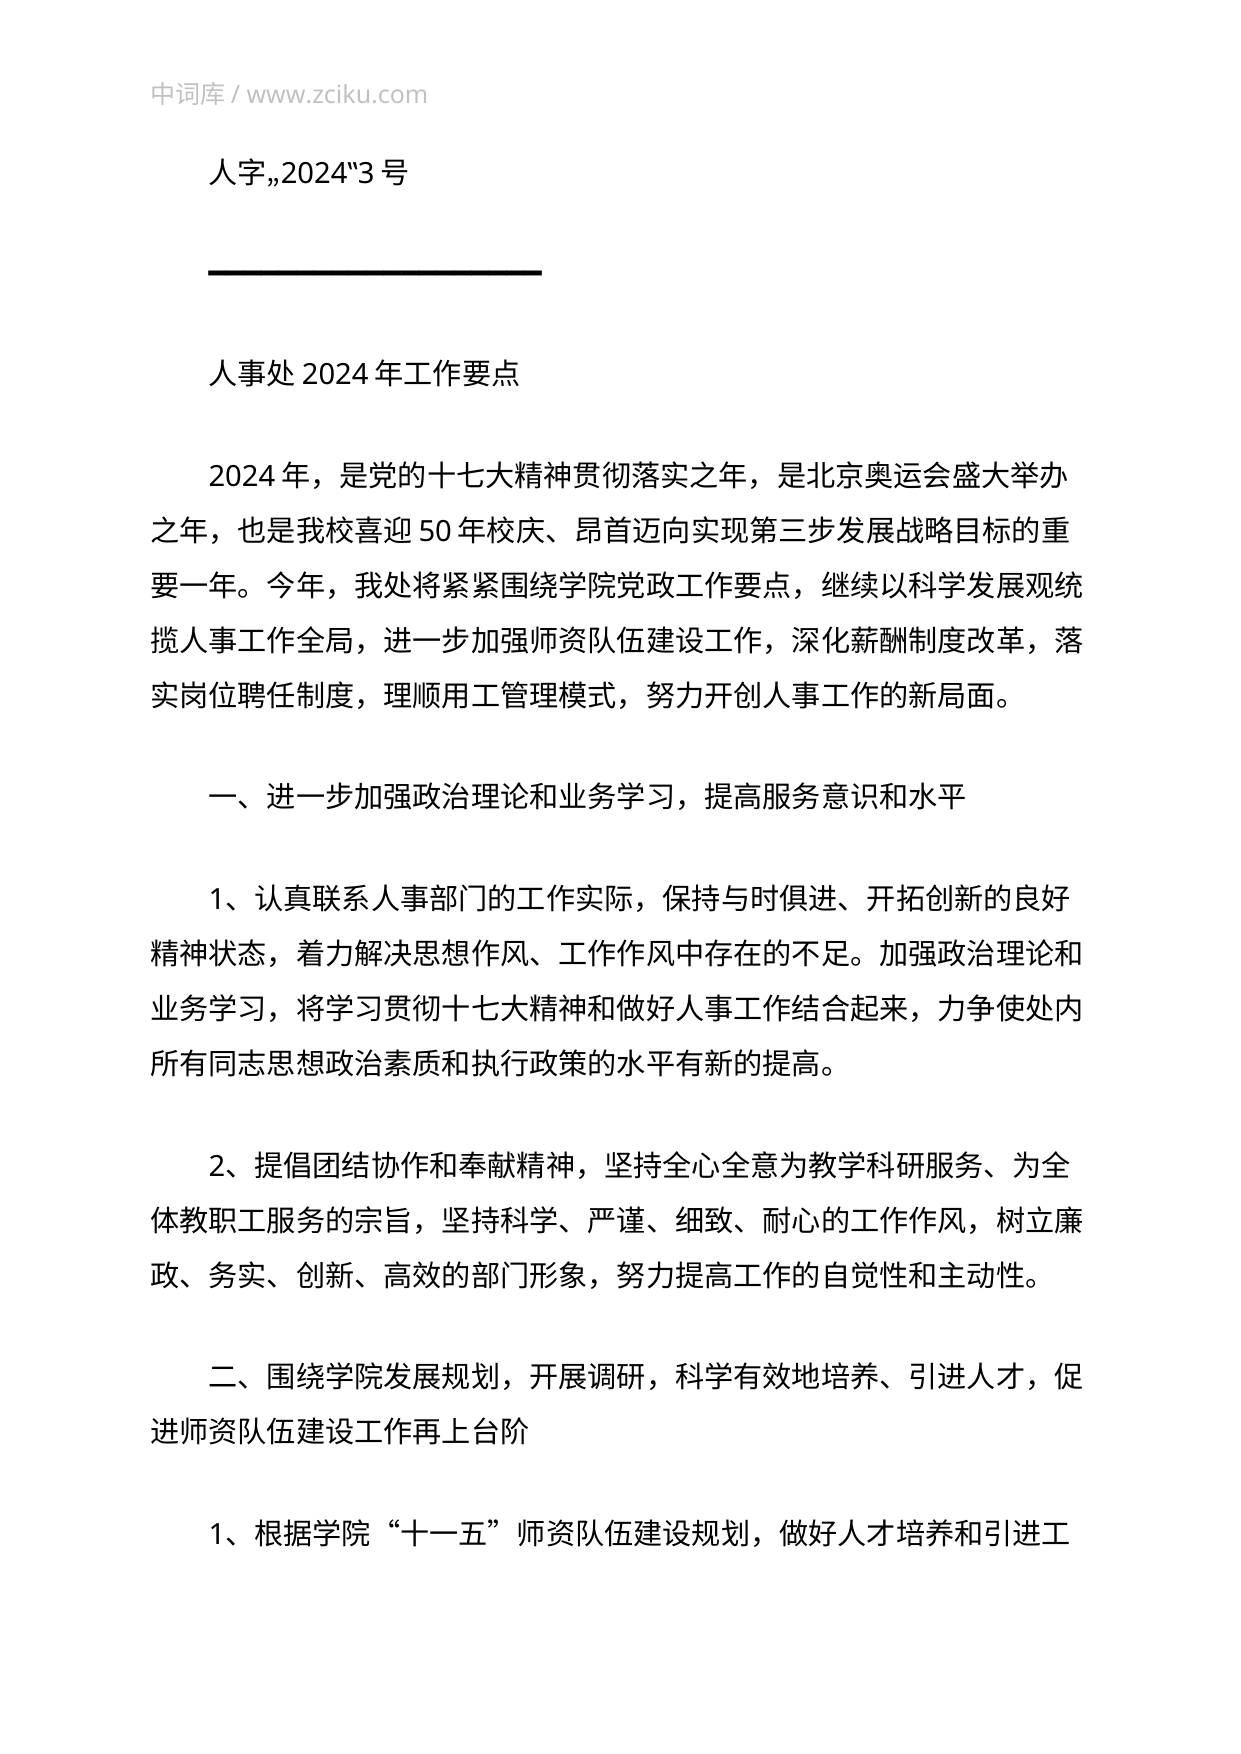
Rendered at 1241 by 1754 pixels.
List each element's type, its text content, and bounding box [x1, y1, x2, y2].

text 人字„2024‟3号 [150, 150, 1090, 192]
text 2024年，是党的十七大精神贯彻落实之年，是北京奥运会盛大举办之年，也是我校喜迎50年校庆、昂首迈向实现第三步发展战略目标的重要一年。今年，我处将紧紧围绕学院党政工作要点，继续以科学发展观统揽人事工作全局，进一步加强师资队伍建设工作，深化薪酬制度改革，落实岗位聘任制度，理顺用工管理模式，努力开创人事工作的新局面。 [150, 452, 1090, 714]
text ━━━━━━━━━━━━━━━━━━━ [150, 252, 1090, 292]
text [150, 1511, 1090, 1553]
text 人事处2024年工作要点 [150, 350, 1090, 393]
text 2、提倡团结协作和奉献精神，坚持全心全意为教学科研服务、为全体教职工服务的宗旨，坚持科学、严谨、细致、耐心的工作作风，树立廉政、务实、创新、高效的部门形象，努力提高工作的自觉性和主动性。 [150, 1142, 1090, 1294]
text 一、进一步加强政治理论和业务学习，提高服务意识和水平 [150, 774, 1090, 816]
text 二、围绕学院发展规划，开展调研，科学有效地培养、引进人才，促进师资队伍建设工作再上台阶 [150, 1354, 1090, 1451]
text 1、认真联系人事部门的工作实际，保持与时俱进、开拓创新的良好精神状态，着力解决思想作风、工作作风中存在的不足。加强政治理论和业务学习，将学习贯彻十七大精神和做好人事工作结合起来，力争使处内所有同志思想政治素质和执行政策的水平有新的提高。 [150, 876, 1090, 1083]
